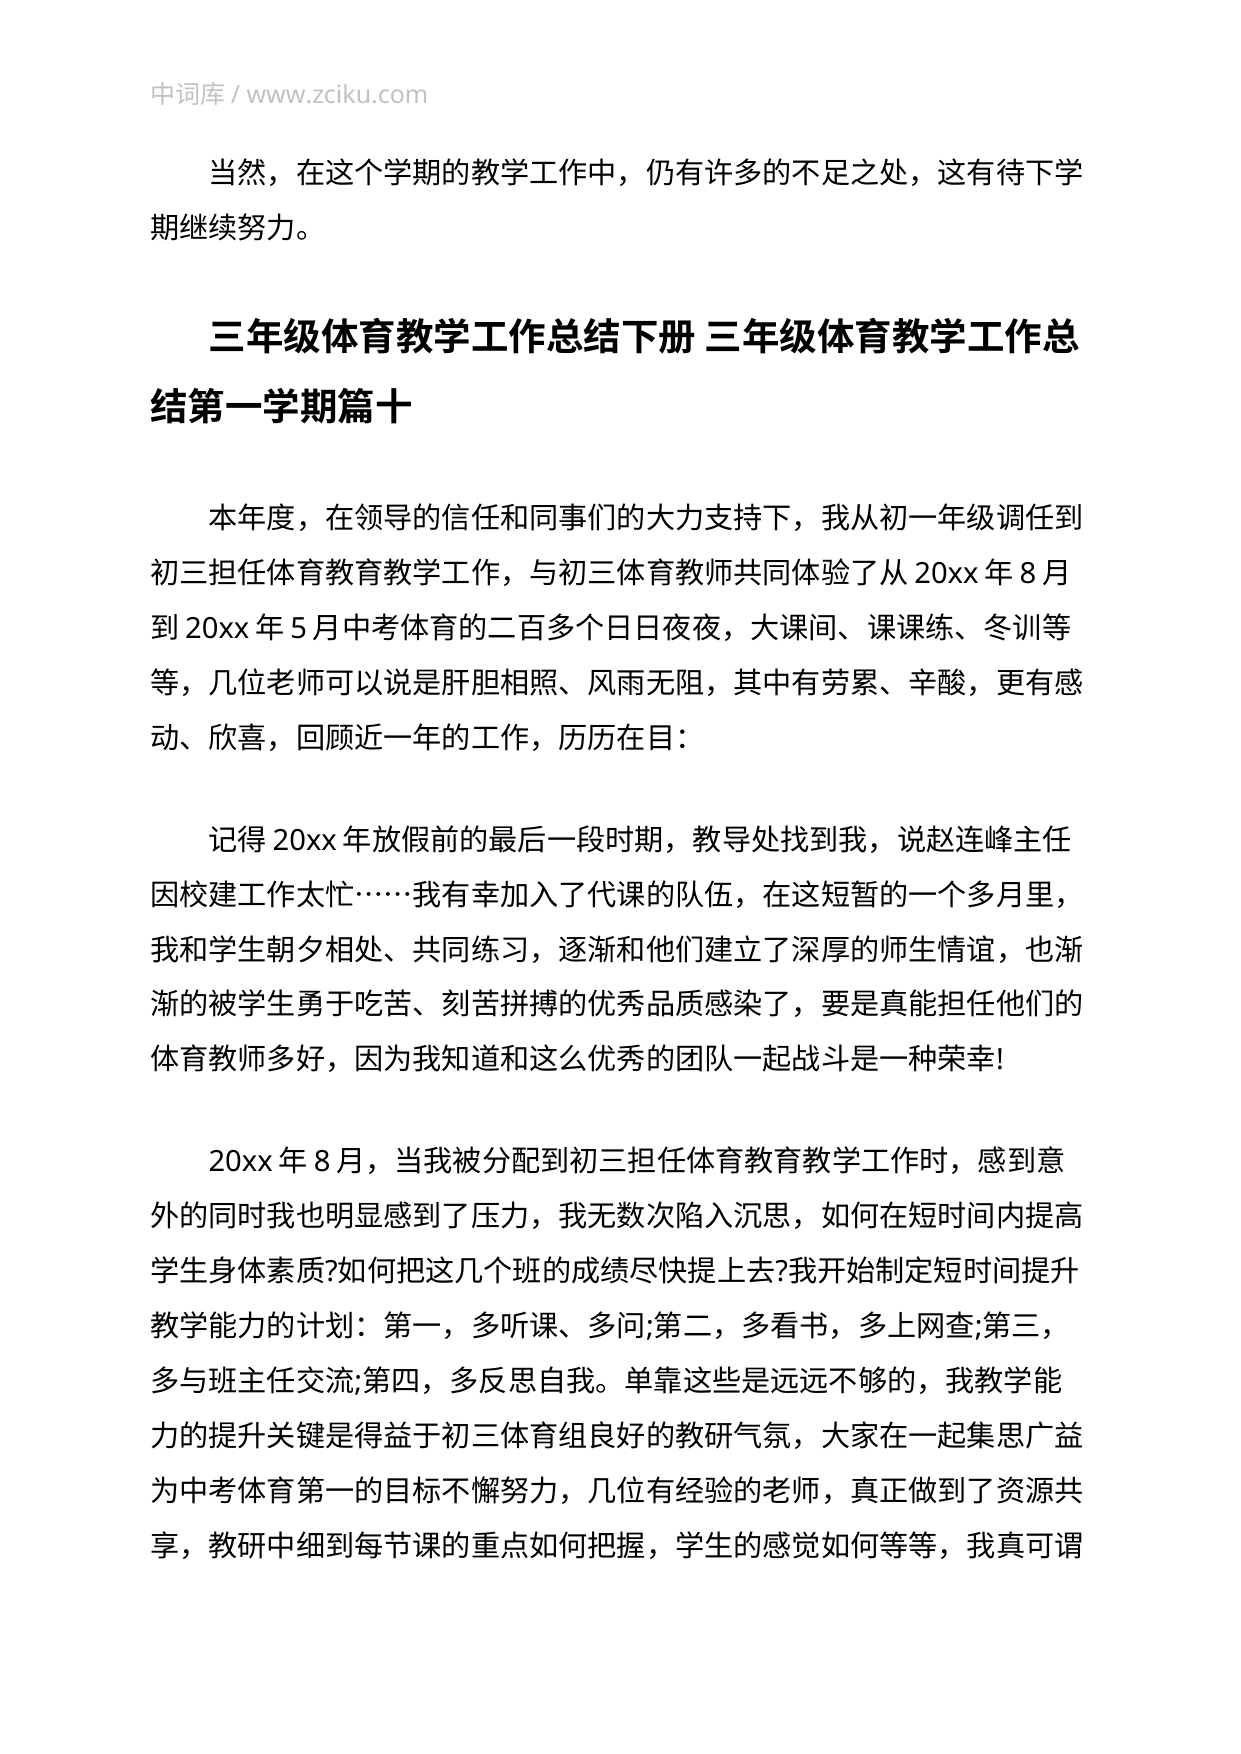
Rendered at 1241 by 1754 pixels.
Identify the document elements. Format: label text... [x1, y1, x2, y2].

text 本年度，在领导的信任和同事们的大力支持下，我从初一年级调任到初三担任体育教育教学工作，与初三体育教师共同体验了从20xx年8月到20xx年5月中考体育的二百多个日日夜夜，大课间、课课练、冬训等等，几位老师可以说是肝胆相照、风雨无阻，其中有劳累、辛酸，更有感动、欣喜，回顾近一年的工作，历历在目： [150, 494, 1090, 757]
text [150, 1138, 1090, 1565]
text 记得20xx年放假前的最后一段时期，教导处找到我，说赵连峰主任因校建工作太忙……我有幸加入了代课的队伍，在这短暂的一个多月里，我和学生朝夕相处、共同练习，逐渐和他们建立了深厚的师生情谊，也渐渐的被学生勇于吃苦、刻苦拼搏的优秀品质感染了，要是真能担任他们的体育教师多好，因为我知道和这么优秀的团队一起战斗是一种荣幸! [150, 816, 1090, 1078]
text 当然，在这个学期的教学工作中，仍有许多的不足之处，这有待下学期继续努力。 [150, 150, 1090, 247]
text 三年级体育教学工作总结下册 三年级体育教学工作总结第一学期篇十 [150, 307, 1090, 431]
